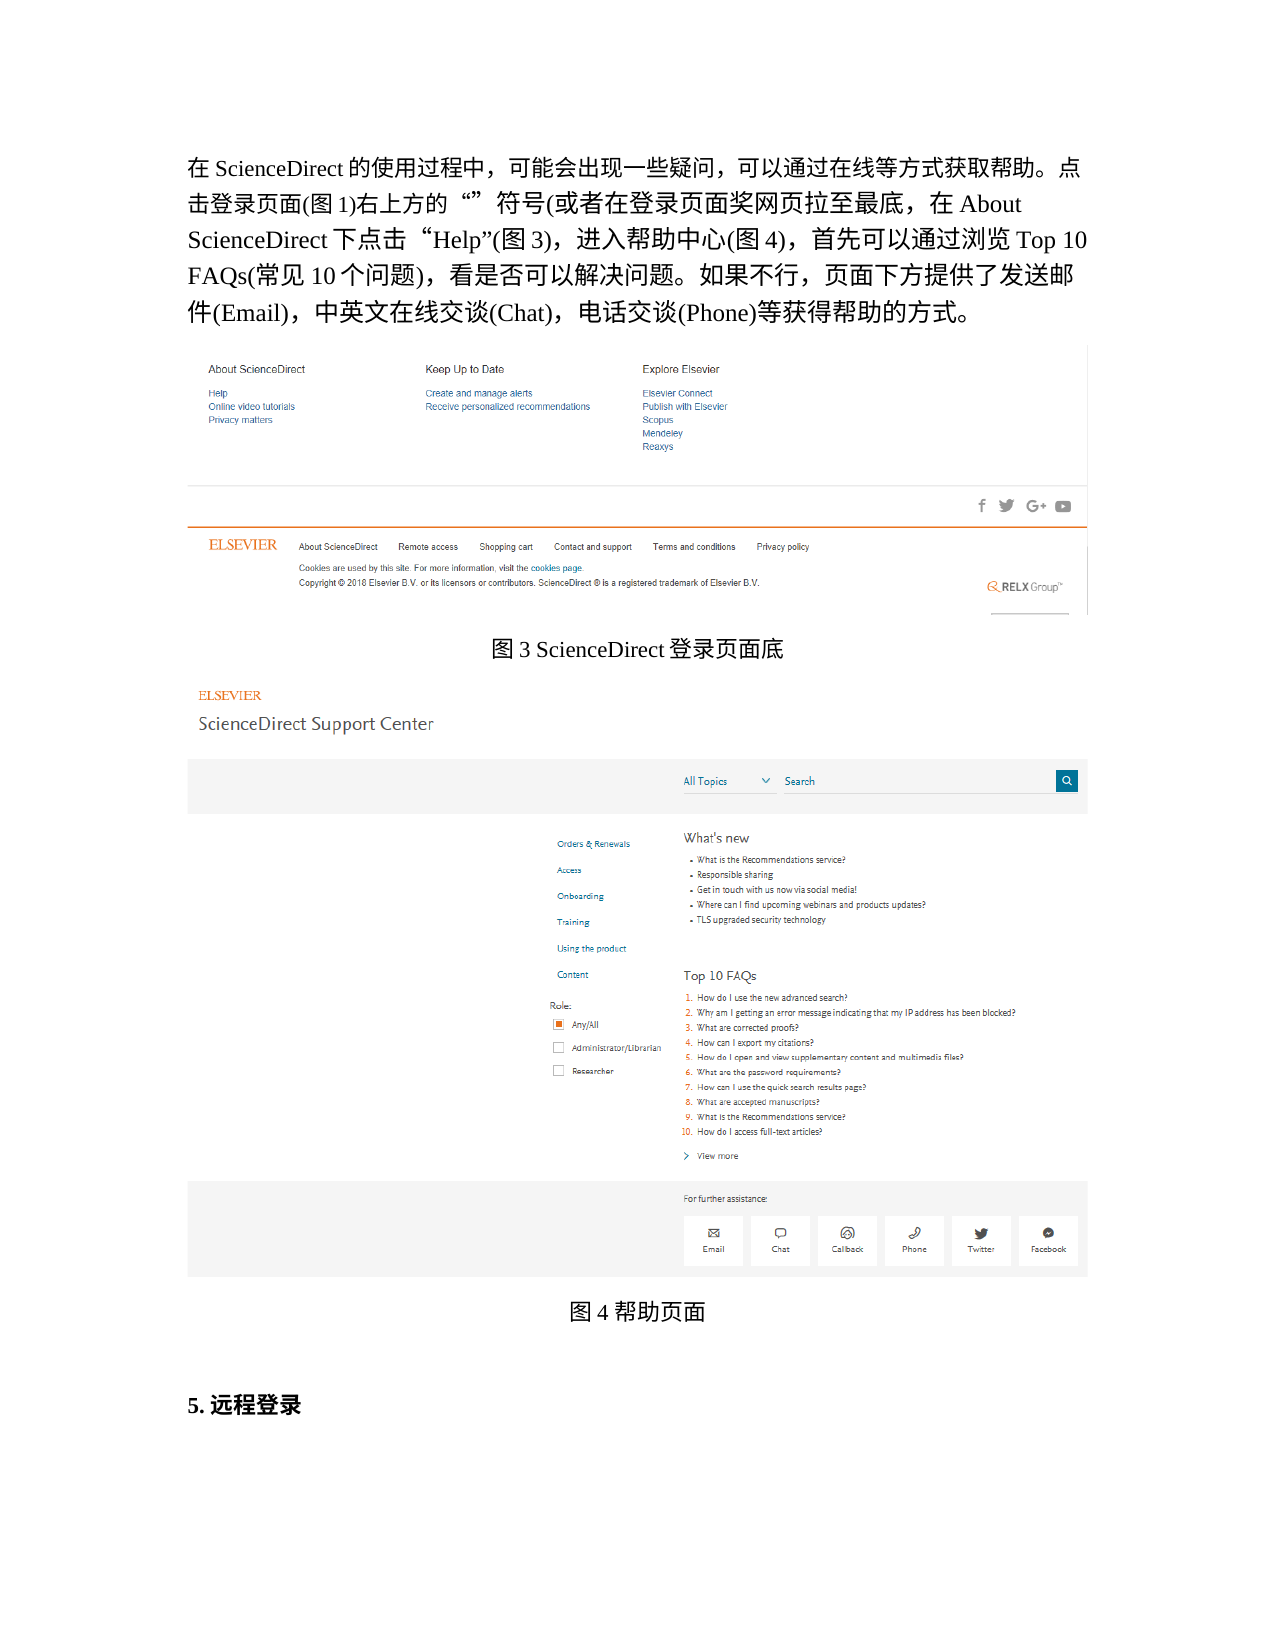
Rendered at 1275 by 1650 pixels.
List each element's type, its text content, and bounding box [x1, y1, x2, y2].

picture [187, 345, 1088, 615]
text 在ScienceDirect的使用过程中，可能会出现一些疑问，可以通过在线等方式获取帮助。点击登录页面(图1)右上方的“”符号(或者在登录页面奖网页拉至最底，在About ScienceDirect下点击“Help”(图3)，进入帮助中心(图4)，首先可以通过浏览Top 10 FAQs(常见10个问题)，看是否可以解决问题。如果不行，页面下方提供了发送邮件(Email)，中英文在线交谈(Chat)，电话交谈(Phone)等获得帮助的方式。 [187, 150, 1087, 328]
picture [187, 681, 1088, 1277]
text 图3 ScienceDirect登录页面底 [187, 631, 1087, 664]
text 图4 帮助页面 [187, 1293, 1087, 1327]
text 5. 远程登录 [187, 1386, 1087, 1420]
